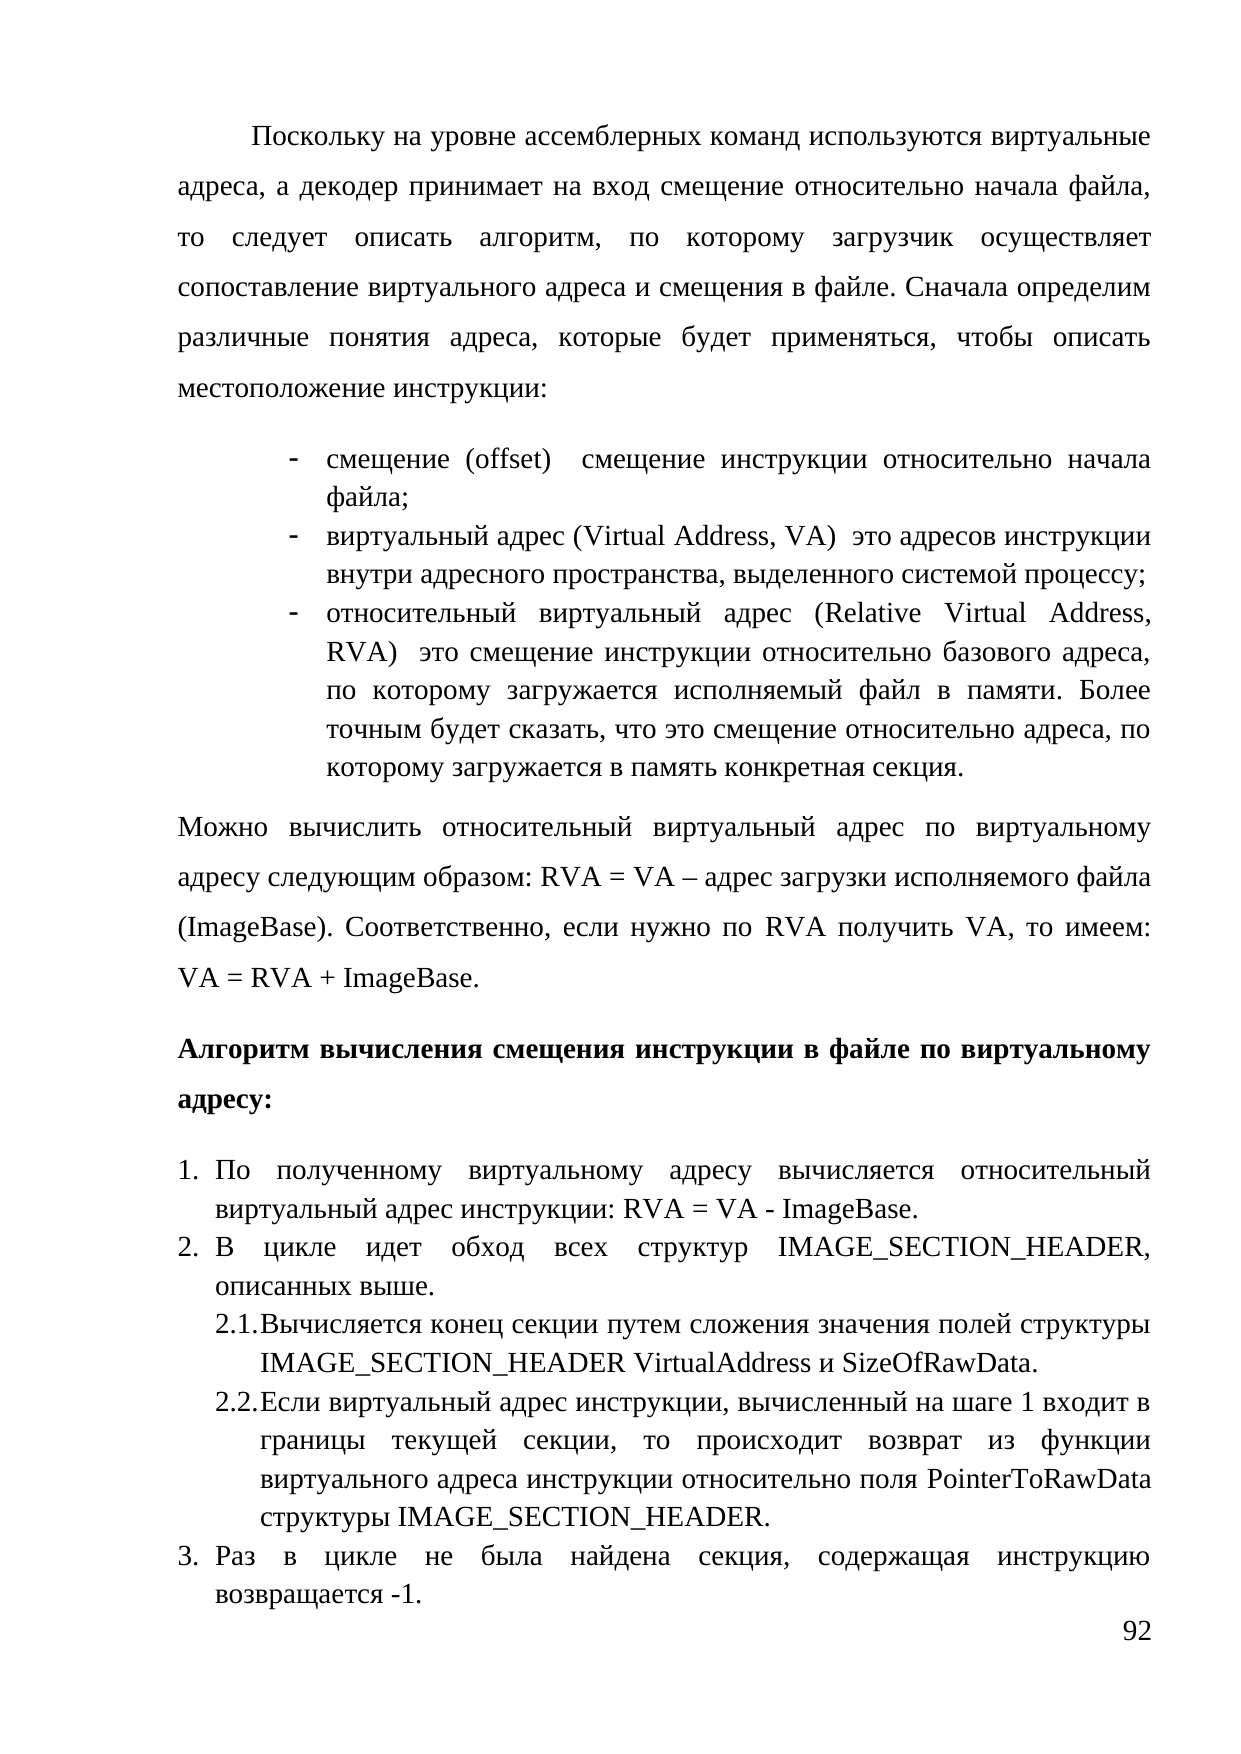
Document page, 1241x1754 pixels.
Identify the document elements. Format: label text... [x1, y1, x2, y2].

list В цикле идет обход всех структур IMAGE_SECTION_HEADER, описанных выше. [177, 1229, 1152, 1302]
text Можно вычислить относительный виртуальный адрес по виртуальному адресу следующим образом: RVA = VA – адрес загрузки исполняемого файла (ImageBase). Соответственно, если нужно по RVA получить VA, то имеем: VA = RVA + ImageBase. [177, 809, 1152, 993]
text Алгоритм вычисления смещения инструкции в файле по виртуальному адресу: [177, 1031, 1152, 1115]
list относительный виртуальный адрес (Relative Virtual Address, RVA) это смещение инструкции относительно базового адреса, по которому загружается исполняемый файл в памяти. Более точным будет сказать, что это смещение относительно адреса, по которому загружается в память конкретная секция. [288, 595, 1152, 783]
list Вычисляется конец секции путем сложения значения полей структуры IMAGE_SECTION_HEADER VirtualAddress и SizeOfRawData. [215, 1307, 1152, 1379]
list Если виртуальный адрес инструкции, вычисленный на шаге 1 входит в границы текущей секции, то происходит возврат из функции виртуального адреса инструкции относительно поля PointerToRawData структуры IMAGE_SECTION_HEADER. [215, 1384, 1152, 1533]
list Раз в цикле не была найдена секция, содержащая инструкцию возвращается -1. [177, 1538, 1152, 1610]
text Поскольку на уровне ассемблерных команд используются виртуальные адреса, а декодер принимает на вход смещение относительно начала файла, то следует описать алгоритм, по которому загрузчик осуществляет сопоставление виртуального адреса и смещения в файле. Сначала определим различные понятия адреса, которые будет применяться, чтобы описать местоположение инструкции: [177, 118, 1152, 403]
list виртуальный адрес (Virtual Address, VA) это адресов инструкции внутри адресного пространства, выделенного системой процессу; [288, 518, 1152, 590]
list смещение (offset) смещение инструкции относительно начала файла; [288, 441, 1152, 513]
list По полученному виртуальному адресу вычисляется относительный виртуальный адрес инструкции: RVA = VA - ImageBase. [177, 1152, 1152, 1224]
